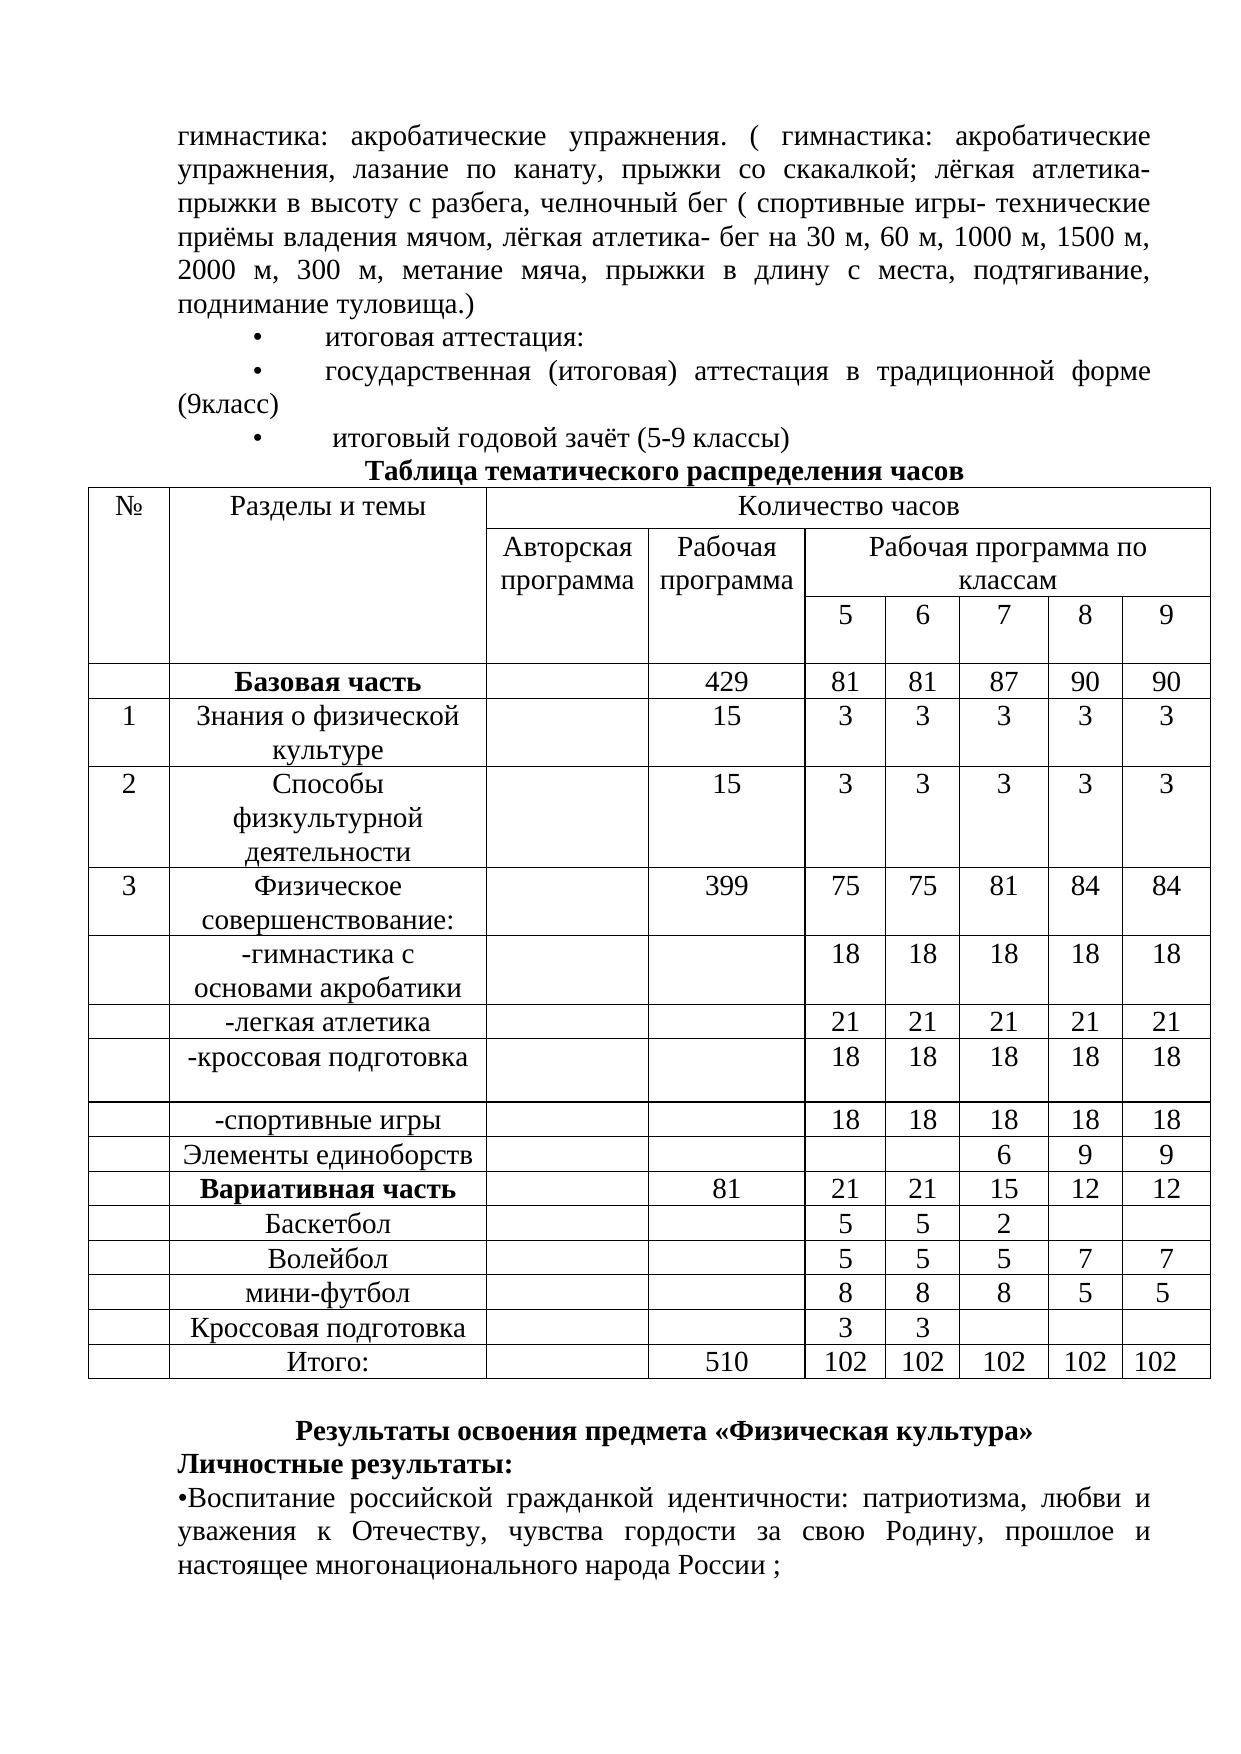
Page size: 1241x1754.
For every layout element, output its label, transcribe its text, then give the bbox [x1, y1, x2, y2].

table_cell 84 [1123, 868, 1210, 935]
table_cell [487, 1137, 648, 1171]
table_cell 5 [806, 1241, 885, 1274]
table_cell [806, 1137, 885, 1171]
table_cell [649, 1039, 804, 1101]
table_cell 12 [1049, 1172, 1122, 1205]
text Результаты освоения предмета «Физическая культура» [177, 1413, 1152, 1446]
table_cell 102 [1049, 1345, 1122, 1378]
table_cell 399 [649, 868, 804, 935]
table_cell [649, 1137, 804, 1171]
table_cell 3 [89, 868, 169, 935]
table_cell Волейбол [170, 1241, 486, 1274]
table_cell 9 [1123, 1137, 1210, 1171]
table_cell [1123, 1206, 1210, 1240]
table_cell Рабочая программа по классам [806, 529, 1210, 596]
table_cell 7 [1049, 1241, 1122, 1274]
table_cell 5 [886, 1241, 959, 1274]
table_cell 81 [886, 664, 959, 697]
table_cell [487, 1345, 648, 1378]
table_cell 18 [960, 1103, 1048, 1136]
table_cell 15 [960, 1172, 1048, 1205]
table_cell 3 [1123, 767, 1210, 867]
table_cell Знания о физической культуре [170, 699, 486, 766]
text • государственная (итоговая) аттестация в традиционной форме (9класс) [177, 353, 1152, 420]
table_cell 21 [886, 1005, 959, 1038]
table_cell [89, 1310, 169, 1343]
table_cell -легкая атлетика [170, 1005, 486, 1038]
table_cell 21 [1049, 1005, 1122, 1038]
table_cell 7 [960, 597, 1048, 663]
table_cell 18 [1049, 1039, 1122, 1101]
table_cell 102 [886, 1345, 959, 1378]
table_cell 429 [649, 664, 804, 697]
table_cell [649, 936, 804, 1003]
table_cell 3 [806, 767, 885, 867]
table_cell 102 [806, 1345, 885, 1378]
table_cell 15 [649, 767, 804, 867]
table_cell 8 [886, 1275, 959, 1309]
text Личностные результаты: [177, 1446, 1152, 1480]
table_cell 81 [649, 1172, 804, 1205]
table_cell 75 [806, 868, 885, 935]
table_cell [89, 1241, 169, 1274]
table_cell 2 [960, 1206, 1048, 1240]
table_cell Авторская программа [487, 529, 648, 663]
table_cell 5 [806, 597, 885, 663]
text • итоговая аттестация: [177, 319, 1152, 353]
table_cell [89, 1206, 169, 1240]
table_cell 18 [886, 1039, 959, 1101]
table_cell 3 [1123, 699, 1210, 766]
table_cell 90 [1049, 664, 1122, 697]
table_cell Базовая часть [170, 664, 486, 697]
table_cell [487, 1172, 648, 1205]
table_cell 18 [806, 1103, 885, 1136]
table_cell Баскетбол [170, 1206, 486, 1240]
table_cell -кроссовая подготовка [170, 1039, 486, 1101]
table_cell 81 [960, 868, 1048, 935]
table_header Разделы и темы [170, 488, 486, 663]
table_cell 3 [960, 767, 1048, 867]
table_cell [886, 1137, 959, 1171]
table_cell 3 [886, 699, 959, 766]
table_cell 21 [960, 1005, 1048, 1038]
table_cell 18 [960, 936, 1048, 1003]
table_cell 7 [1123, 1241, 1210, 1274]
table_cell 90 [1123, 664, 1210, 697]
table_cell [487, 1005, 648, 1038]
table_cell 5 [886, 1206, 959, 1240]
table_cell [487, 1206, 648, 1240]
table_cell 8 [806, 1275, 885, 1309]
table_cell [487, 699, 648, 766]
table_cell 18 [1123, 1103, 1210, 1136]
table_cell 102 [960, 1345, 1048, 1378]
table_cell 15 [649, 699, 804, 766]
table_cell 21 [1123, 1005, 1210, 1038]
text •Воспитание российской гражданкой идентичности: патриотизма, любви и уважения к Отечеству, чувства гордости за свою Родину, прошлое и настоящее многонационального народа России ; [177, 1480, 1152, 1580]
table_cell 5 [960, 1241, 1048, 1274]
table_cell 18 [1123, 936, 1210, 1003]
table_cell Способы физкультурной деятельности [170, 767, 486, 867]
table_cell [1123, 1310, 1210, 1343]
table_cell [487, 868, 648, 935]
table_cell [89, 1345, 169, 1378]
table_cell 3 [1049, 699, 1122, 766]
table_cell [89, 664, 169, 697]
table_cell [89, 1039, 169, 1101]
table_cell 21 [806, 1005, 885, 1038]
table_cell [487, 1310, 648, 1343]
table_cell [649, 1206, 804, 1240]
table_cell 81 [806, 664, 885, 697]
table_cell Кроссовая подготовка [170, 1310, 486, 1343]
table_cell [1049, 1310, 1122, 1343]
table_cell [649, 1310, 804, 1343]
table_cell 3 [960, 699, 1048, 766]
table_cell 18 [806, 936, 885, 1003]
table_cell 8 [960, 1275, 1048, 1309]
table_cell 102 [1123, 1345, 1210, 1378]
table_cell 21 [806, 1172, 885, 1205]
table_cell [89, 1005, 169, 1038]
text Таблица тематического распределения часов [177, 453, 1152, 487]
table_cell 5 [1123, 1275, 1210, 1309]
table_cell 18 [886, 936, 959, 1003]
table_cell 12 [1123, 1172, 1210, 1205]
table_cell 87 [960, 664, 1048, 697]
table_cell [487, 767, 648, 867]
table_cell 510 [649, 1345, 804, 1378]
table_cell 9 [1049, 1137, 1122, 1171]
table_cell 18 [1049, 936, 1122, 1003]
table_cell 9 [1123, 597, 1210, 663]
table_cell Итого: [170, 1345, 486, 1378]
table_cell [89, 1137, 169, 1171]
table_cell [487, 936, 648, 1003]
table_cell 3 [806, 699, 885, 766]
text • итоговый годовой зачёт (5-9 классы) [177, 420, 1152, 453]
table_cell 3 [1049, 767, 1122, 867]
table_cell 21 [886, 1172, 959, 1205]
table_cell Вариативная часть [170, 1172, 486, 1205]
table_cell 2 [89, 767, 169, 867]
table_cell 3 [806, 1310, 885, 1343]
table_cell [487, 1275, 648, 1309]
table_cell [649, 1103, 804, 1136]
table_cell 6 [886, 597, 959, 663]
table_cell 18 [886, 1103, 959, 1136]
table_cell 1 [89, 699, 169, 766]
table_cell [1049, 1206, 1122, 1240]
table_cell 5 [806, 1206, 885, 1240]
table_cell [89, 1172, 169, 1205]
table_cell [960, 1310, 1048, 1343]
table_cell [487, 1103, 648, 1136]
table_cell [89, 1103, 169, 1136]
table_header Количество часов [487, 488, 1210, 528]
table_cell 18 [806, 1039, 885, 1101]
table_cell [649, 1241, 804, 1274]
table_header № [89, 488, 169, 663]
table_cell [487, 664, 648, 697]
table_cell 3 [886, 1310, 959, 1343]
table_cell 3 [886, 767, 959, 867]
table_cell 75 [886, 868, 959, 935]
table_cell 18 [1123, 1039, 1210, 1101]
table_cell [89, 936, 169, 1003]
table_cell 8 [1049, 597, 1122, 663]
table_cell [487, 1241, 648, 1274]
table_cell 5 [1049, 1275, 1122, 1309]
table_cell -спортивные игры [170, 1103, 486, 1136]
table_cell 6 [960, 1137, 1048, 1171]
table_cell Элементы единоборств [170, 1137, 486, 1171]
table_cell 84 [1049, 868, 1122, 935]
table_cell [649, 1275, 804, 1309]
table_cell [487, 1039, 648, 1101]
table_cell 18 [1049, 1103, 1122, 1136]
table_cell [649, 1005, 804, 1038]
table_cell -гимнастика с основами акробатики [170, 936, 486, 1003]
table_cell Физическое совершенствование: [170, 868, 486, 935]
table_cell [89, 1275, 169, 1309]
table_cell 18 [960, 1039, 1048, 1101]
table_cell мини-футбол [170, 1275, 486, 1309]
table_cell Рабочая программа [649, 529, 804, 663]
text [177, 118, 1152, 319]
